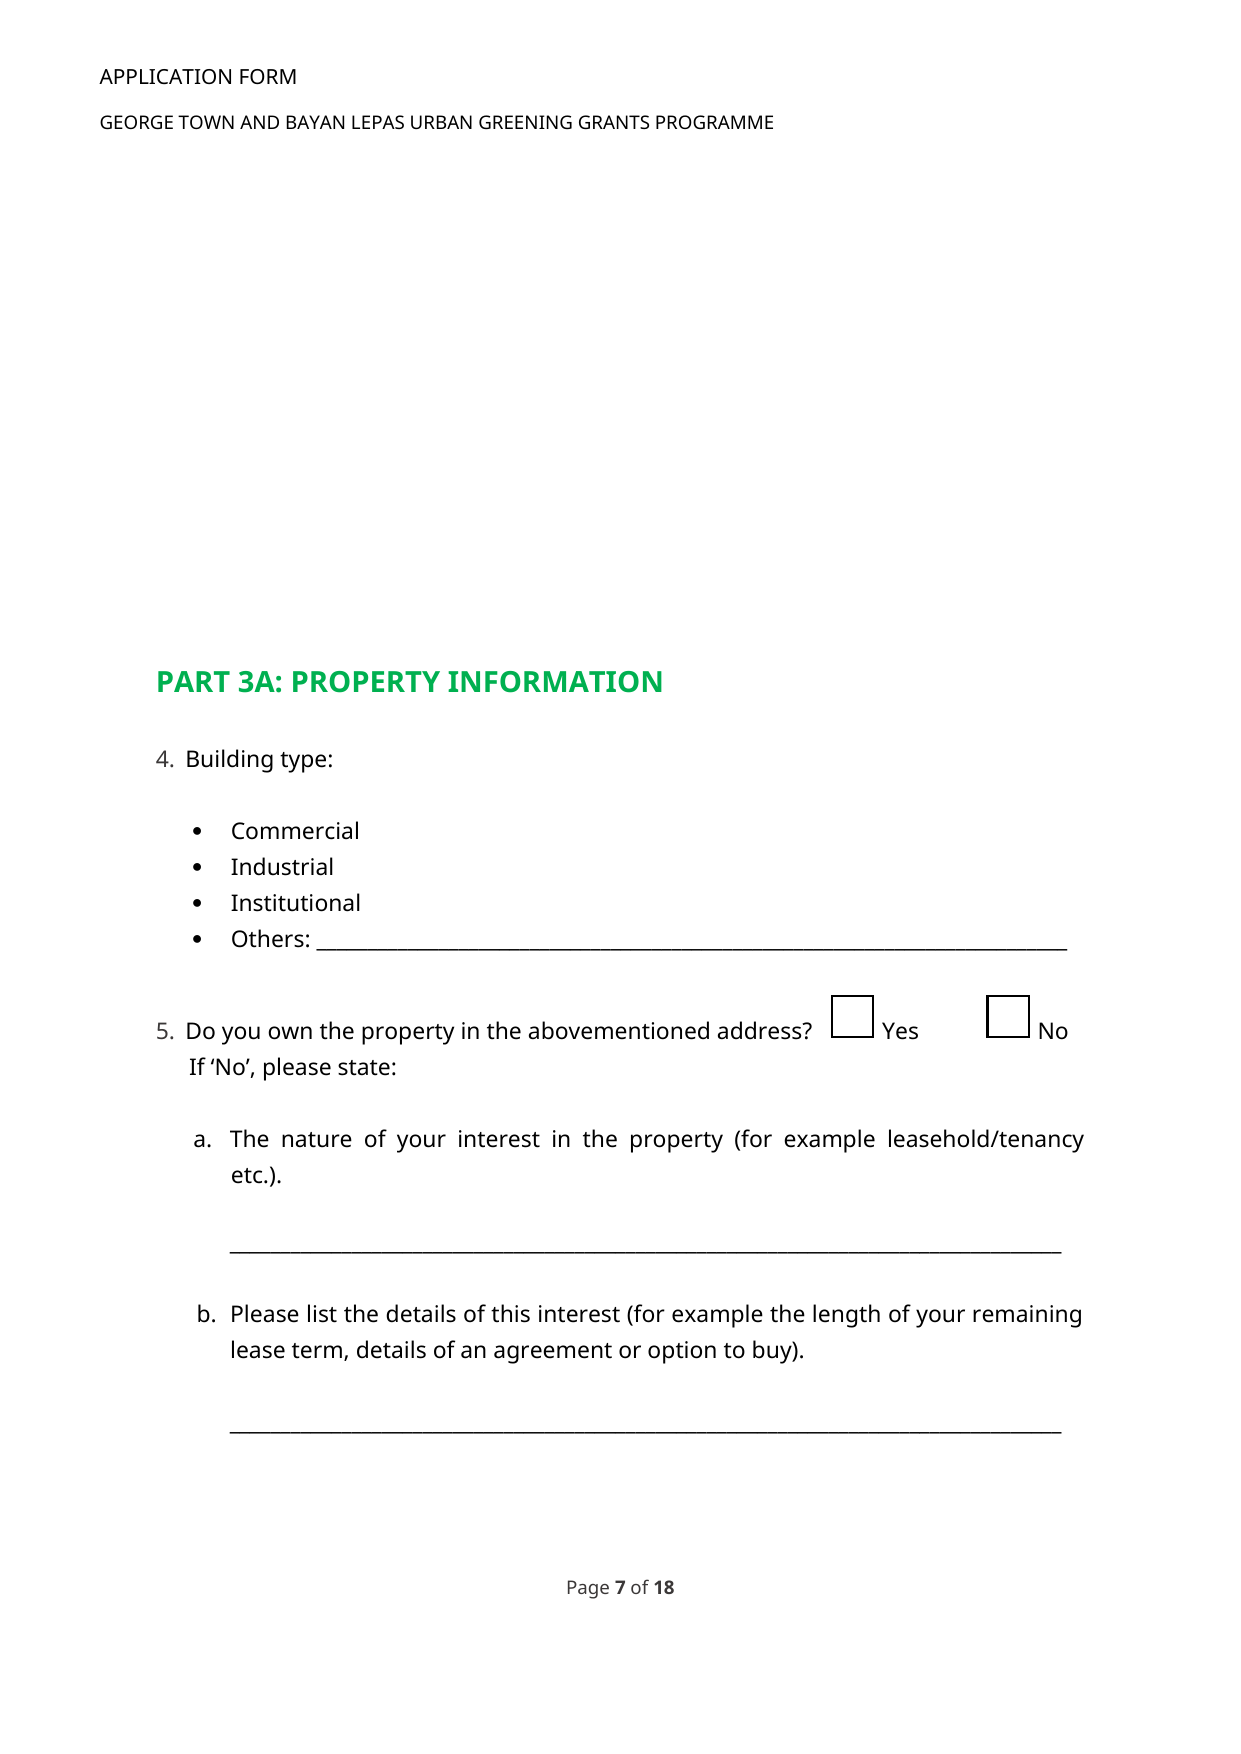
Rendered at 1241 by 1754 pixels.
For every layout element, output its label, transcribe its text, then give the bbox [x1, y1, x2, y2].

text If ‘No’, please state: [156, 1051, 1084, 1082]
text __________________________________________________________________________________ [156, 1406, 1084, 1437]
list Institutional [193, 887, 1084, 918]
list Others: __________________________________________________________________________ [193, 922, 1084, 954]
list Building type: [156, 743, 1084, 774]
list The nature of your interest in the property (for example leasehold/tenancy etc.). [193, 1123, 1084, 1190]
list Do you own the property in the abovementioned address? Yes No [156, 994, 1084, 1047]
list Industrial [193, 851, 1084, 882]
list Commercial [193, 815, 1084, 846]
list Please list the details of this interest (for example the length of your remaining lease term, details of an agreement or option to buy). [196, 1298, 1084, 1365]
text PART 3A: PROPERTY INFORMATION [156, 661, 1084, 701]
text __________________________________________________________________________________ [197, 1226, 1084, 1257]
